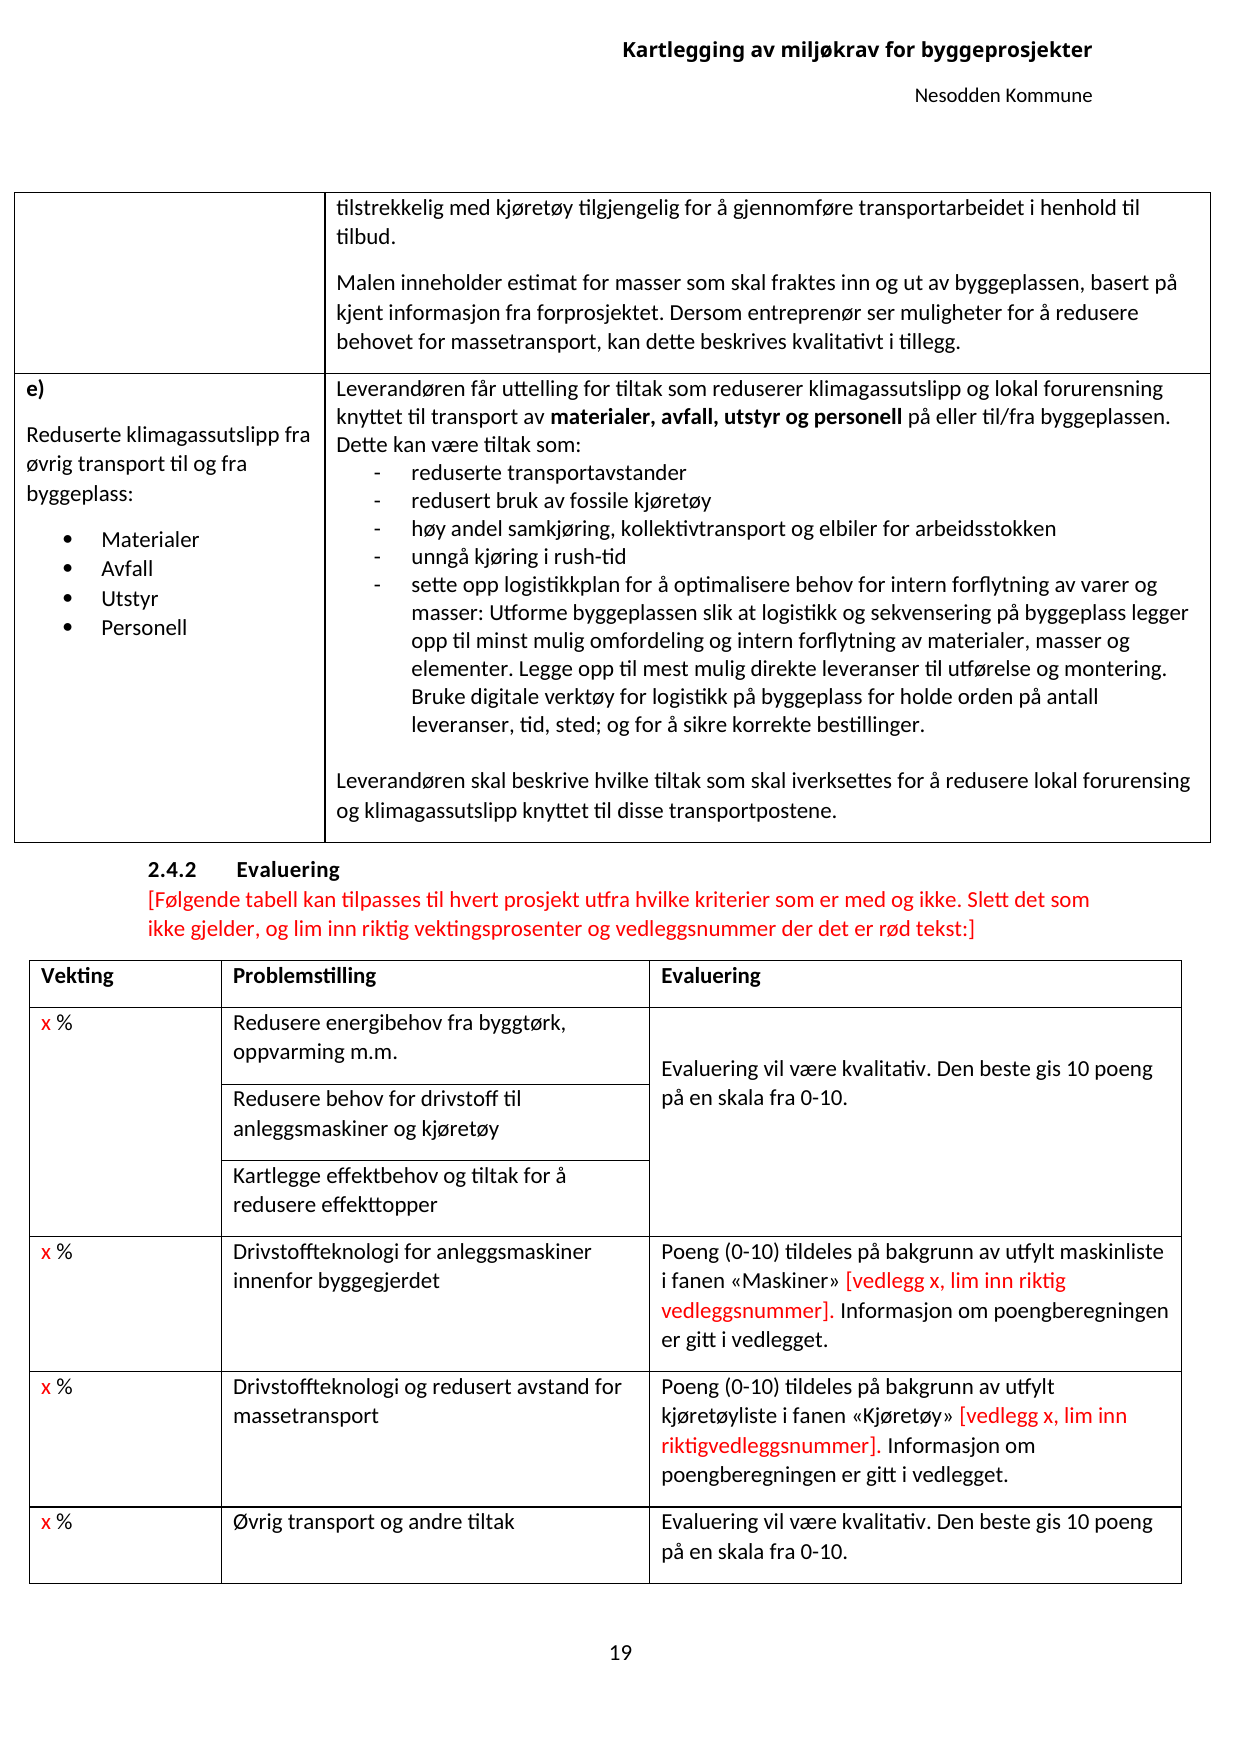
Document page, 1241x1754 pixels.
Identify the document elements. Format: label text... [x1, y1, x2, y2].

table_cell Evaluering vil være kvalitativ. Den beste gis 10 poeng på en skala fra 0-10. [650, 1008, 1181, 1236]
table_cell x % [30, 1008, 221, 1236]
table_cell Leverandøren får uttelling for tiltak som reduserer klimagassutslipp og lokal forurensning knyttet til transport av materialer, avfall, utstyr og personell på eller til/fra byggeplassen. Dette kan være tiltak som: reduserte transportavstander redusert bruk av fossile kjøretøy høy andel samkjøring, kollektivtransport og elbiler for arbeidsstokken unngå kjøring i rush-tid sette opp logistikkplan for å optimalisere behov for intern forflytning av varer og masser: Utforme byggeplassen slik at logistikk og sekvensering på byggeplass legger opp til minst mulig omfordeling og intern forflytning av materialer, masser og elementer. Legge opp til mest mulig direkte leveranser til utførelse og montering. Bruke digitale verktøy for logistikk på byggeplass for holde orden på antall leveranser, tid, sted; og for å sikre korrekte bestillinger. Leverandøren skal beskrive hvilke tiltak som skal iverksettes for å redusere lokal forurensing og klimagassutslipp knyttet til disse transportpostene. [326, 374, 1210, 842]
subtitle Evaluering [148, 855, 1093, 883]
table_cell Poeng (0-10) tildeles på bakgrunn av utfylt maskinliste i fanen «Maskiner» [vedlegg x, lim inn riktig vedleggsnummer]. Informasjon om poengberegningen er gitt i vedlegget. [650, 1237, 1181, 1371]
table_cell x % [30, 1508, 221, 1583]
table_cell Drivstoffteknologi og redusert avstand for massetransport [222, 1372, 649, 1506]
table_cell Øvrig transport og andre tiltak [222, 1508, 649, 1583]
table_header Evaluering [650, 961, 1181, 1007]
table_cell Poeng (0-10) tildeles på bakgrunn av utfylt kjøretøyliste i fanen «Kjøretøy» [vedlegg x, lim inn riktigvedleggsnummer]. Informasjon om poengberegningen er gitt i vedlegget. [650, 1372, 1181, 1506]
table_cell x % [30, 1372, 221, 1506]
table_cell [326, 193, 1210, 373]
table_cell x % [30, 1237, 221, 1371]
table_cell Redusere energibehov fra byggtørk, oppvarming m.m. [222, 1008, 649, 1083]
table_cell Evaluering vil være kvalitativ. Den beste gis 10 poeng på en skala fra 0-10. [650, 1508, 1181, 1583]
table_header Problemstilling [222, 961, 649, 1007]
text [Følgende tabell kan tilpasses til hvert prosjekt utfra hvilke kriterier som er med og ikke. Slett det som ikke gjelder, og lim inn riktig vektingsprosenter og vedleggsnummer der det er rød tekst:] [148, 885, 1093, 942]
table_cell Kartlegge effektbehov og tiltak for å redusere effekttopper [222, 1161, 649, 1236]
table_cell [15, 193, 324, 373]
table_header Vekting [30, 961, 221, 1007]
table_cell Drivstoffteknologi for anleggsmaskiner innenfor byggegjerdet [222, 1237, 649, 1371]
table_cell e) Reduserte klimagassutslipp fra øvrig transport til og fra byggeplass: Materialer Avfall Utstyr Personell [15, 374, 324, 842]
table_cell Redusere behov for drivstoff til anleggsmaskiner og kjøretøy [222, 1085, 649, 1160]
